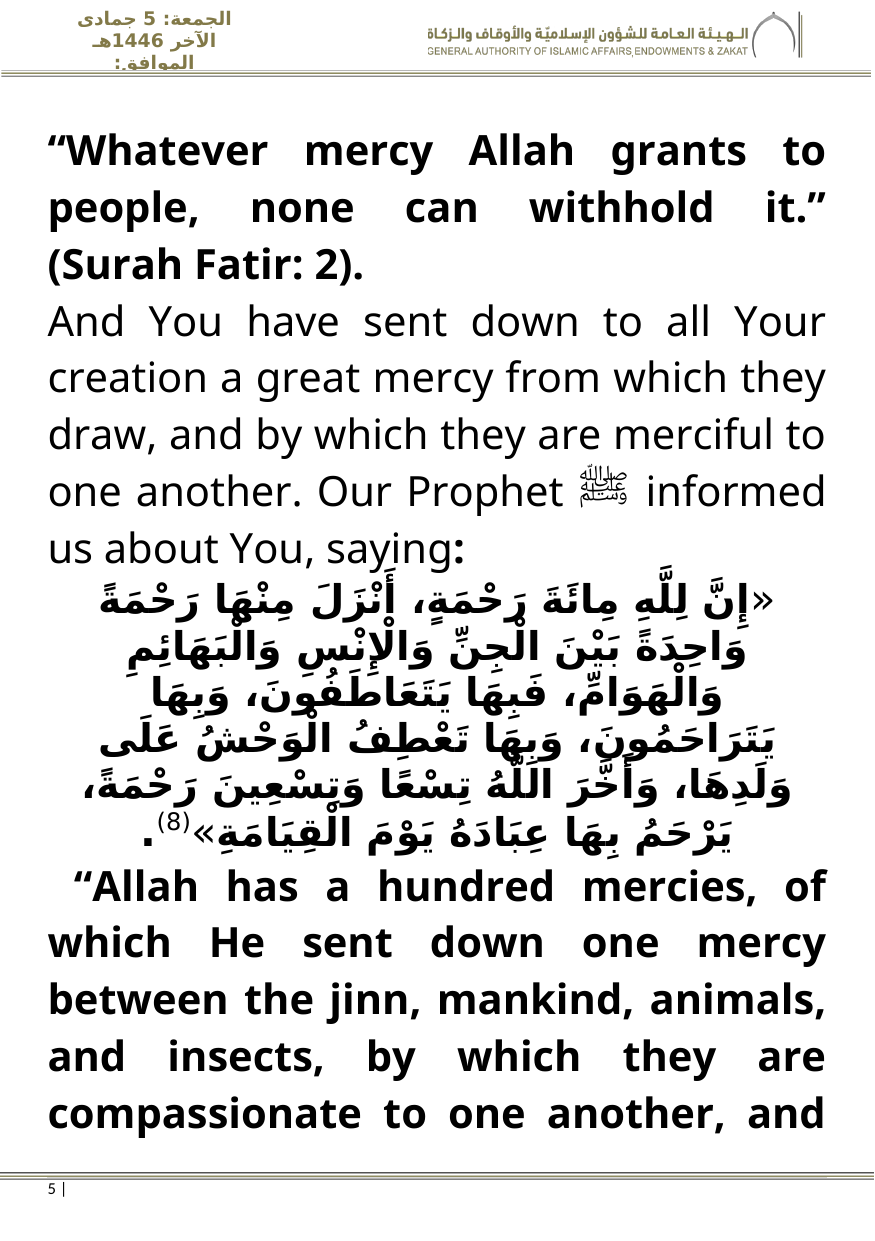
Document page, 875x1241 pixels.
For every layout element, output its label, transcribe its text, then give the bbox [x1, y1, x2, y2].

text And You have sent down to all Your creation a great mercy from which they draw, and by which they are merciful to one another. Our Prophet ﷺ informed us about You, saying: [47, 291, 827, 575]
text «إِنَّ لِلَّهِ مِائَةَ رَحْمَةٍ، أَنْزَلَ مِنْهَا رَحْمَةً وَاحِدَةً بَيْنَ الْجِنِّ وَالْإِنْسِ وَالْبَهَائِمِ وَالْهَوَامِّ، فَبِهَا يَتَعَاطَفُونَ، وَبِهَا يَتَرَاحَمُونَ، وَبِهَا تَعْطِفُ الْوَحْشُ عَلَى وَلَدِهَا، وَأَخَّرَ اللَّهُ تِسْعًا وَتِسْعِينَ رَحْمَةً، يَرْحَمُ بِهَا عِبَادَهُ يَوْمَ الْقِيَامَةِ»(). [47, 575, 827, 857]
picture [0, 70, 871, 77]
text “Whatever mercy Allah grants to people, none can withhold it.” (Surah Fatir: 2). [47, 77, 827, 291]
picture [427, 11, 803, 59]
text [47, 857, 827, 1140]
picture [0, 1172, 874, 1180]
